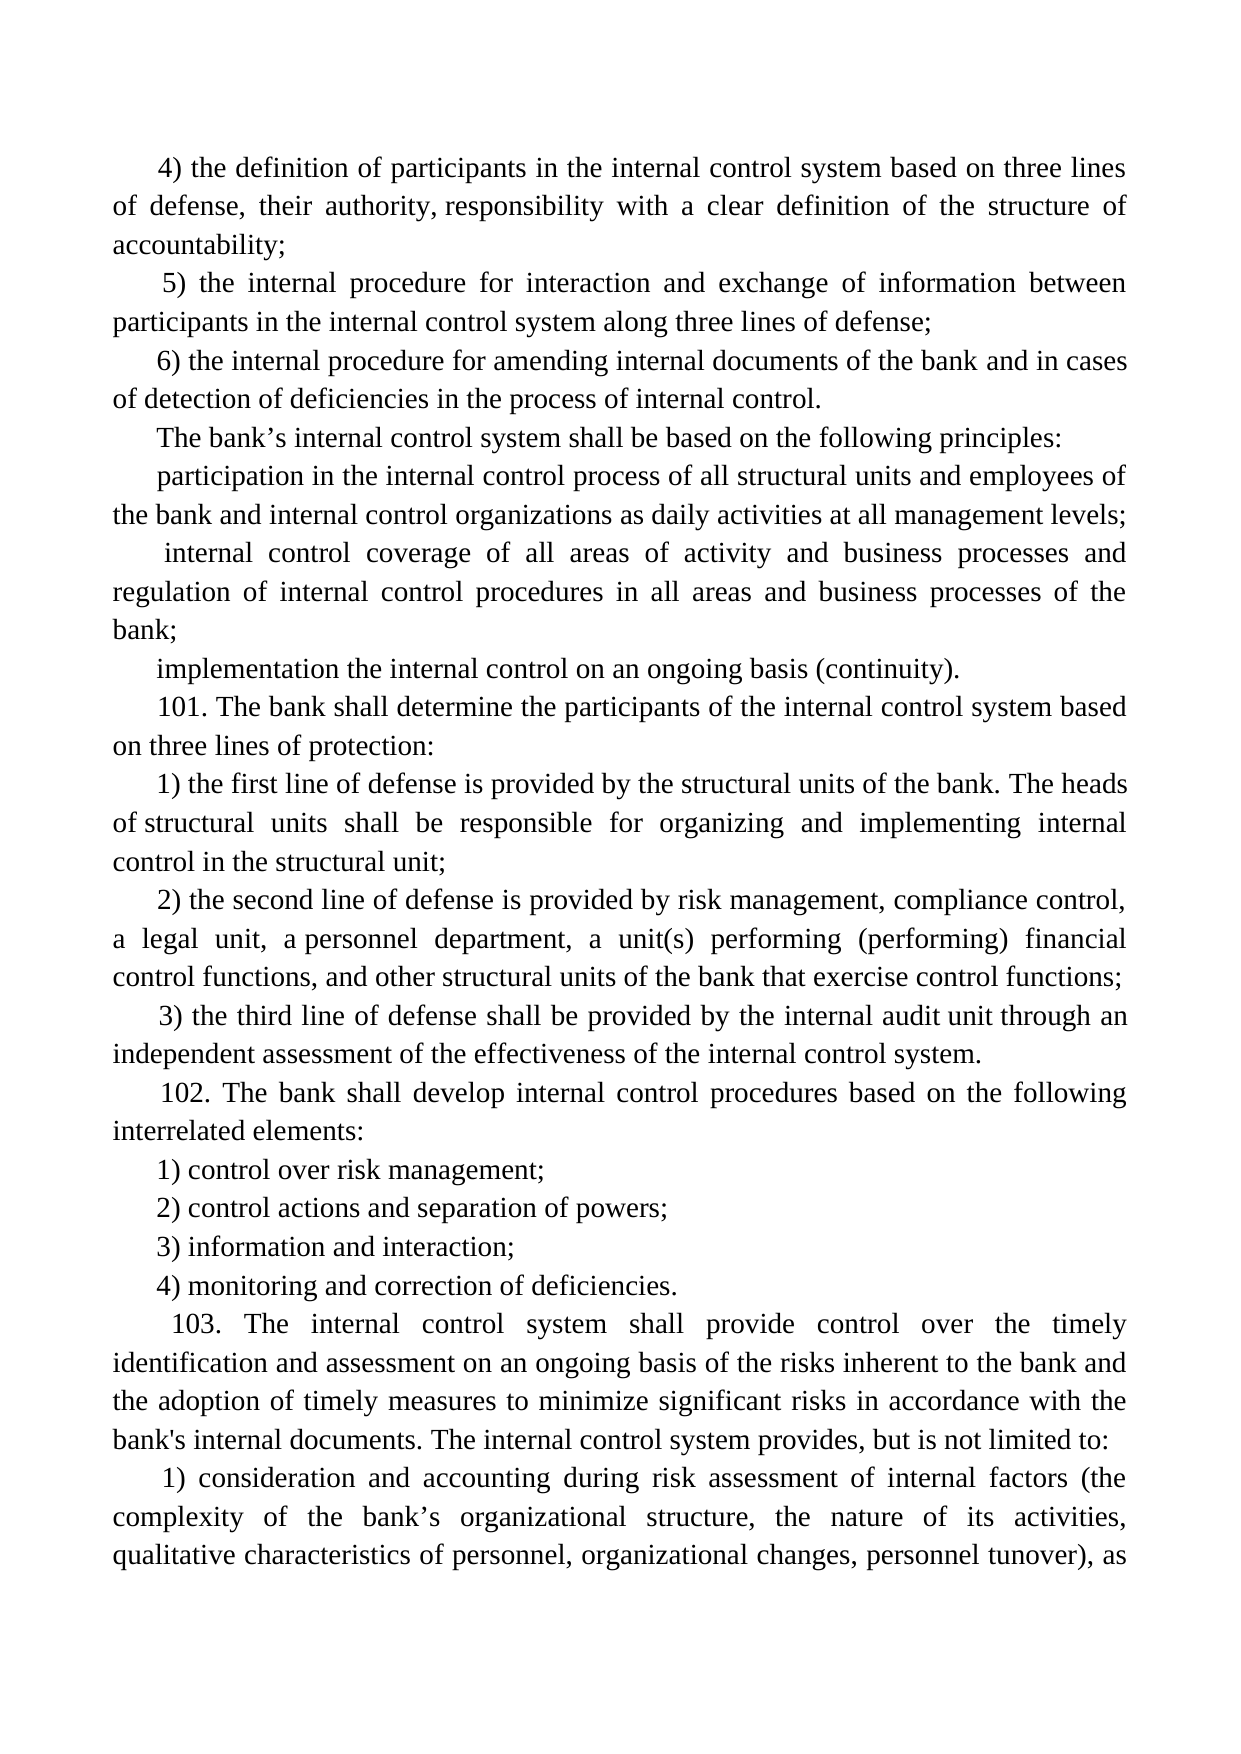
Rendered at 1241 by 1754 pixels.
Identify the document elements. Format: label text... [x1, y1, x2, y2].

text implementation the internal control on an ongoing basis (continuity). [112, 651, 1128, 684]
text participation in the internal control process of all structural units and employees of the bank and internal control organizations as daily activities at all management levels; [112, 458, 1128, 530]
text 3) the third line of defense shall be provided by the internal audit unit through an independent assessment of the effectiveness of the internal control system. [112, 998, 1128, 1070]
text 6) the internal procedure for amending internal documents of the bank and in cases of detection of deficiencies in the process of internal control. [112, 343, 1128, 415]
text 2) control actions and separation of powers; [112, 1191, 1128, 1224]
text 5) the internal procedure for interaction and exchange of information between participants in the internal control system along three lines of defense; [112, 266, 1128, 338]
text 102. The bank shall develop internal control procedures based on the following interrelated elements: [112, 1075, 1128, 1147]
text The bank’s internal control system shall be based on the following principles: [112, 420, 1128, 453]
text 3) information and interaction; [112, 1229, 1128, 1263]
text 103. The internal control system shall provide control over the timely identification and assessment on an ongoing basis of the risks inherent to the bank and the adoption of timely measures to minimize significant risks in accordance with the bank's internal documents. The internal control system provides, but is not limited to: [112, 1306, 1128, 1455]
text internal control coverage of all areas of activity and business processes and regulation of internal control procedures in all areas and business processes of the bank; [112, 535, 1128, 646]
text 4) monitoring and correction of deficiencies. [112, 1268, 1128, 1301]
text 1) control over risk management; [112, 1152, 1128, 1186]
text 101. The bank shall determine the participants of the internal control system based on three lines of protection: [112, 689, 1128, 762]
text 1) the first line of defense is provided by the structural units of the bank. The heads of structural units shall be responsible for organizing and implementing internal control in the structural unit; [112, 767, 1128, 877]
text 4) the definition of participants in the internal control system based on three lines of defense, their authority, responsibility with a clear definition of the structure of accountability; [112, 150, 1128, 261]
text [112, 1460, 1128, 1571]
text 2) the second line of defense is provided by risk management, compliance control, a legal unit, a personnel department, a unit(s) performing (performing) financial control functions, and other structural units of the bank that exercise control functions; [112, 882, 1128, 993]
